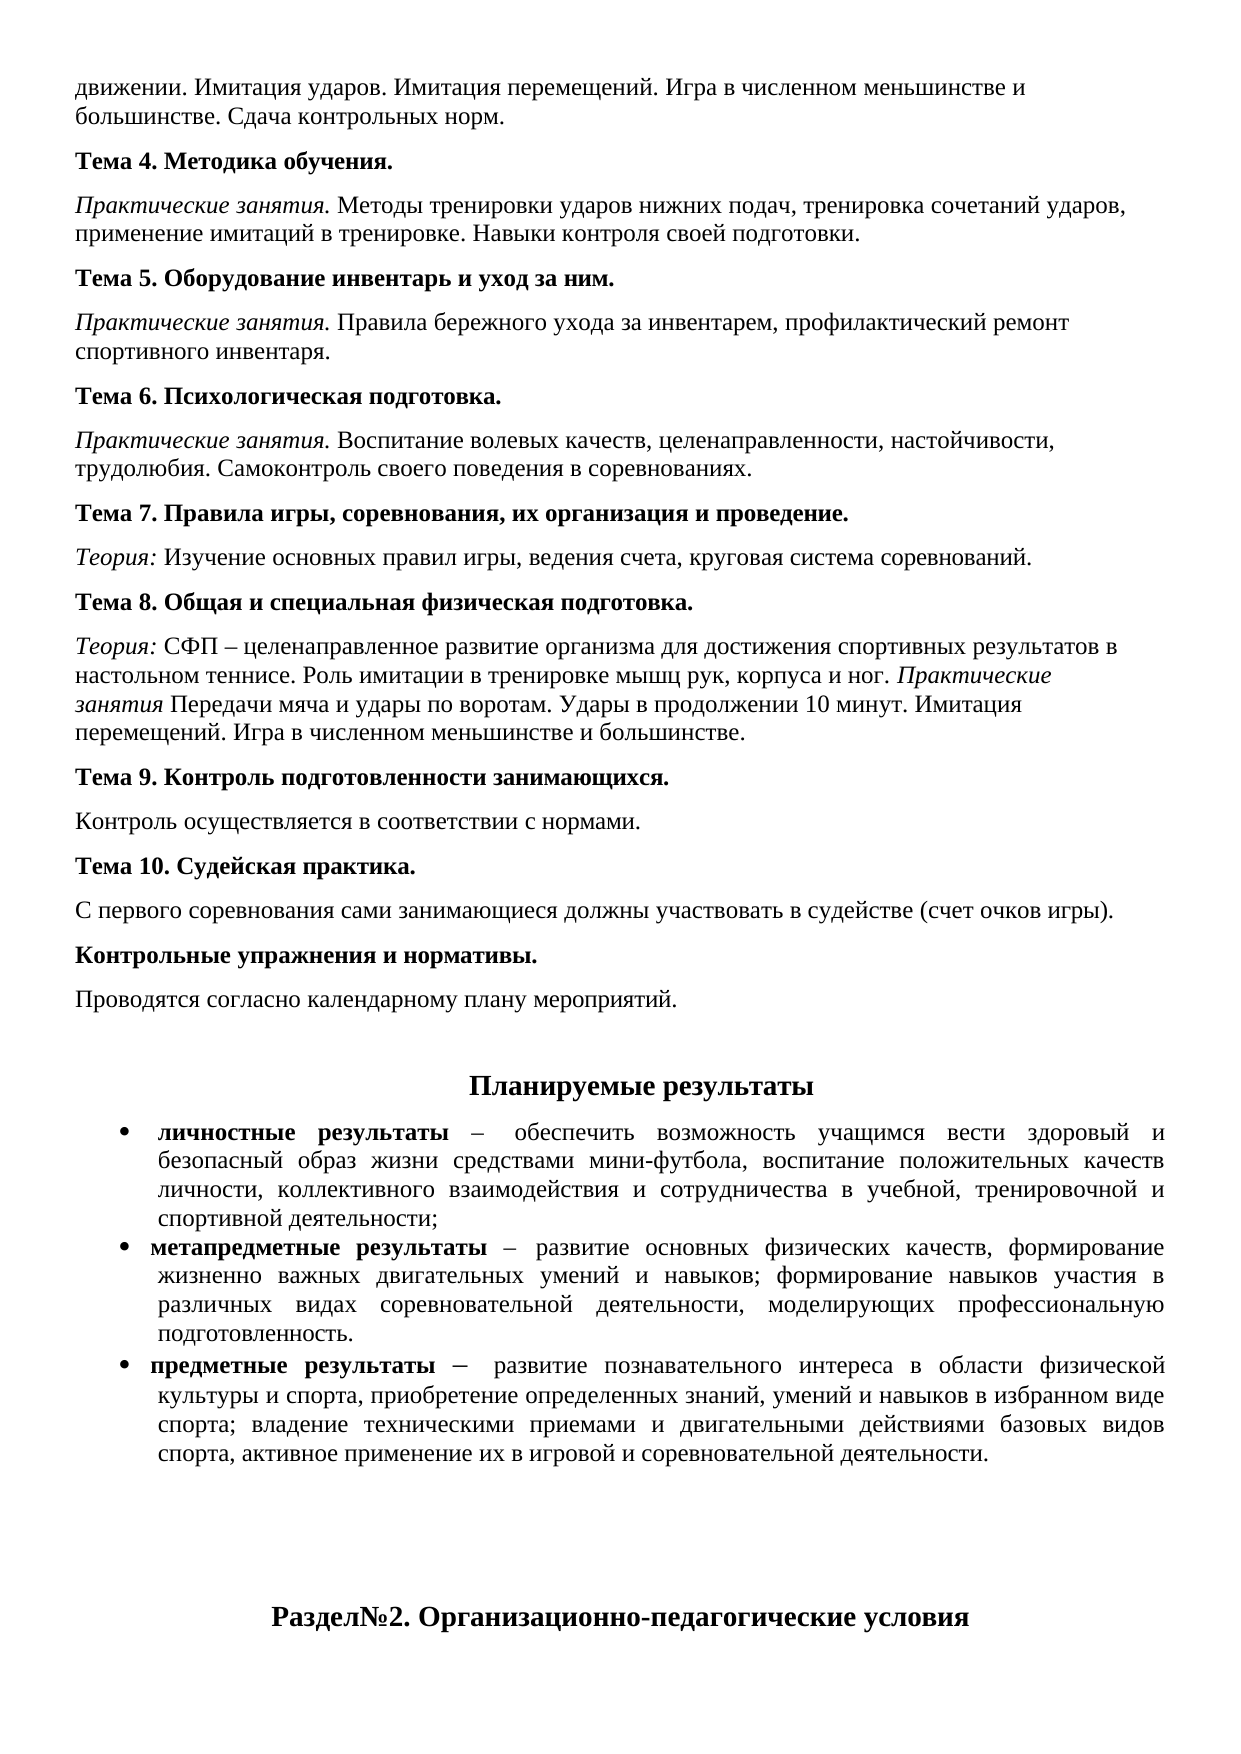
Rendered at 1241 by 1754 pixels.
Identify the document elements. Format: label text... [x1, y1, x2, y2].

text Проводятся согласно календарному плану мероприятий. [75, 984, 1194, 1012]
text Раздел№2. Организационно-педагогические условия [250, 1599, 990, 1633]
text Тема 5. Оборудование инвентарь и уход за ним. [75, 263, 1194, 292]
text Тема 6. Психологическая подготовка. [75, 381, 1194, 409]
list личностные результаты – обеспечить возможность учащимся вести здоровый и безопасный образ жизни средствами мини-футбола, воспитание положительных качеств личности, коллективного взаимодействия и сотрудничества в учебной, тренировочной и спортивной деятельности; [120, 1117, 1165, 1232]
text Практические занятия. Правила бережного ухода за инвентарем, профилактический ремонт спортивного инвентаря. [75, 307, 1194, 365]
text Тема 10. Судейская практика. [75, 851, 1194, 880]
list предметные результаты – развитие познавательного интереса в области физической культуры и спорта, приобретение определенных знаний, умений и навыков в избранном виде спорта; владение техническими приемами и двигательными действиями базовых видов спорта, активное применение их в игровой и соревновательной деятельности. [120, 1347, 1166, 1466]
text движении. Имитация ударов. Имитация перемещений. Игра в численном меньшинстве и большинстве. Сдача контрольных норм. [75, 72, 1158, 130]
text Тема 7. Правила игры, соревнования, их организация и проведение. [75, 498, 1194, 527]
text Практические занятия. Методы тренировки ударов нижних подач, тренировка сочетаний ударов, применение имитаций в тренировке. Навыки контроля своей подготовки. [75, 190, 1194, 247]
text Тема 8. Общая и специальная физическая подготовка. [75, 587, 1194, 616]
text Контроль осуществляется в соответствии с нормами. [75, 806, 1194, 835]
text Тема 4. Методика обучения. [75, 146, 1194, 174]
list Планируемые результаты [425, 1068, 1194, 1101]
text Контрольные упражнения и нормативы. [75, 940, 1194, 968]
text Теория: Изучение основных правил игры, ведения счета, круговая система соревнований. [75, 542, 1194, 571]
text Теория: СФП – целенаправленное развитие организма для достижения спортивных результатов в настольном теннисе. Роль имитации в тренировке мышц рук, корпуса и ног. Практические занятия Передачи мяча и удары по воротам. Удары в продолжении 10 минут. Имитация перемещений. Игра в численном меньшинстве и большинстве. [75, 631, 1137, 746]
text С первого соревнования сами занимающиеся должны участвовать в судействе (счет очков игры). [75, 895, 1194, 924]
list метапредметные результаты – развитие основных физических качеств, формирование жизненно важных двигательных умений и навыков; формирование навыков участия в различных видах соревновательной деятельности, моделирующих профессиональную подготовленность. [120, 1232, 1165, 1347]
text Тема 9. Контроль подготовленности занимающихся. [75, 762, 1194, 791]
text Практические занятия. Воспитание волевых качеств, целенаправленности, настойчивости, трудолюбия. Самоконтроль своего поведения в соревнованиях. [75, 425, 1158, 482]
